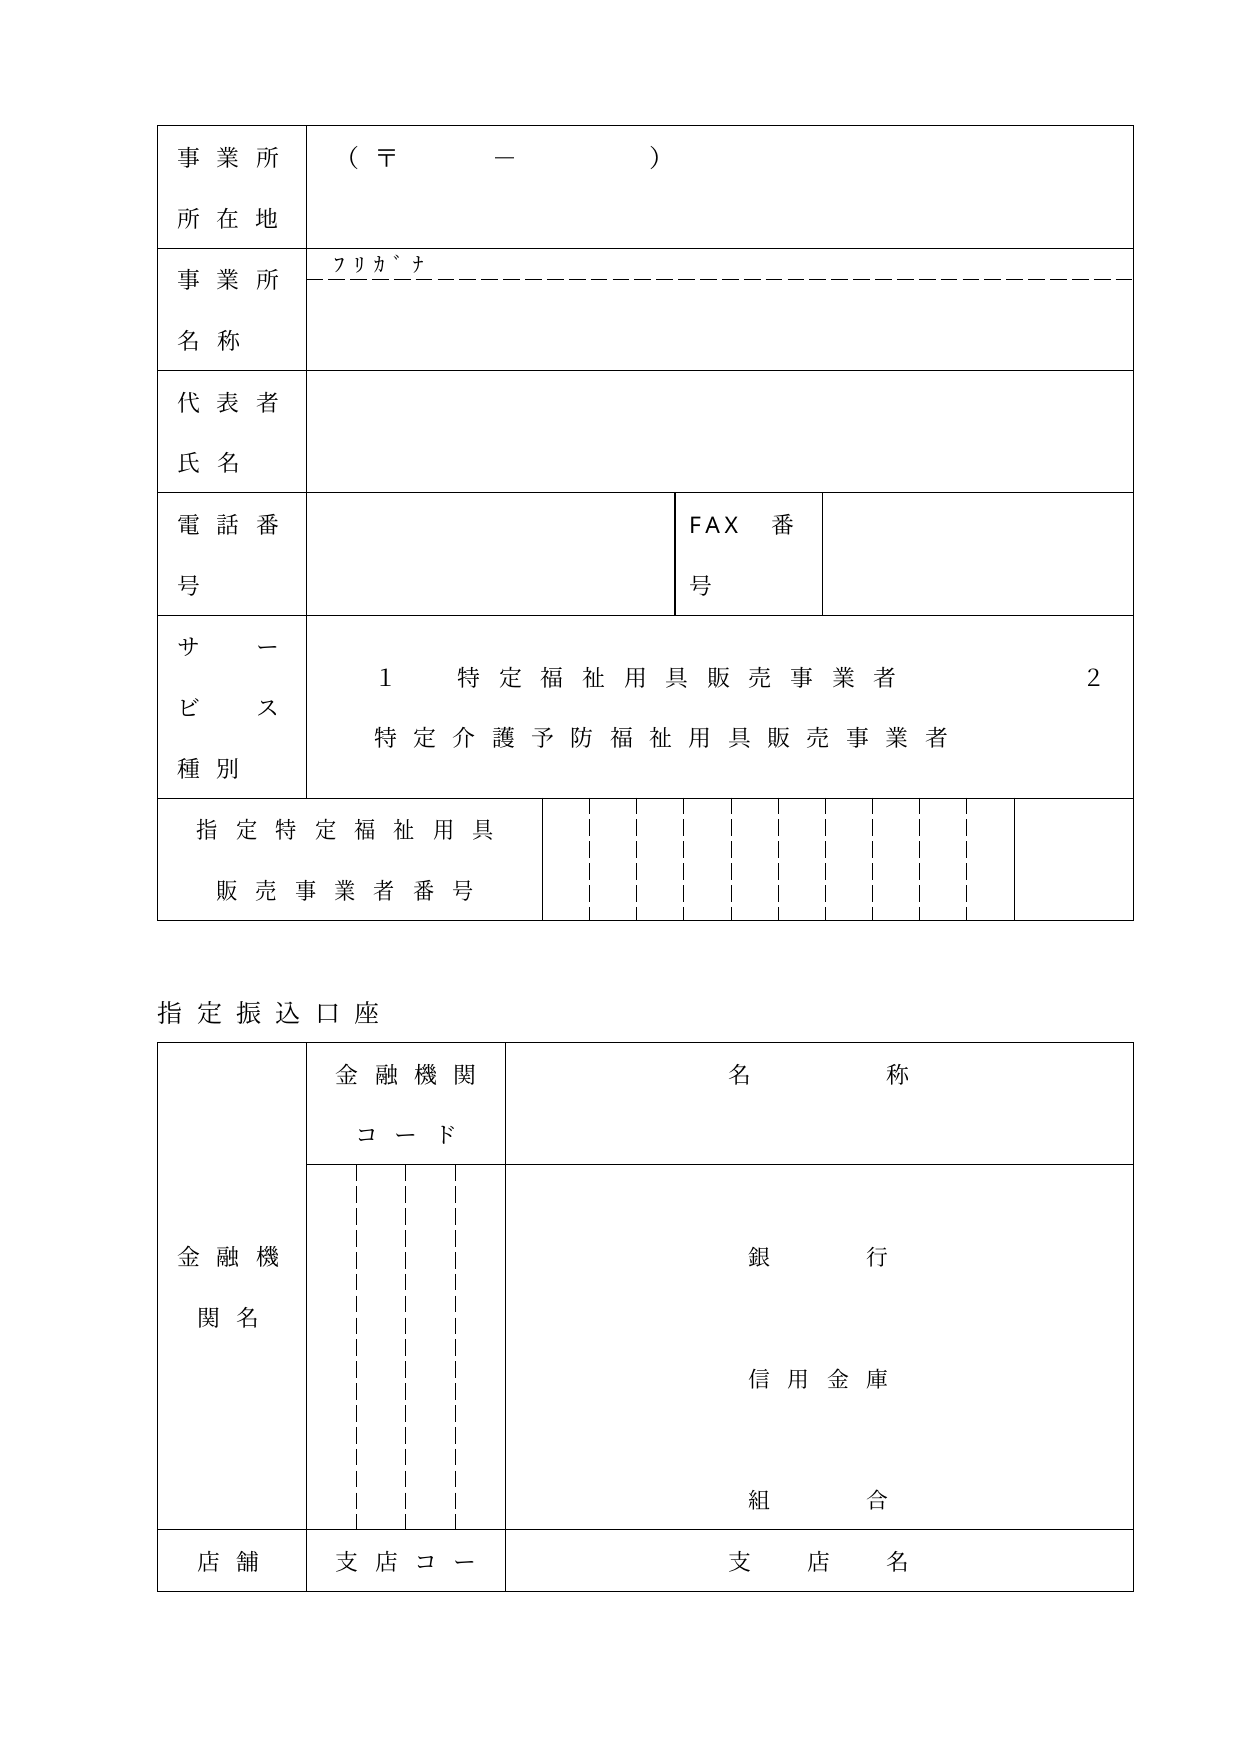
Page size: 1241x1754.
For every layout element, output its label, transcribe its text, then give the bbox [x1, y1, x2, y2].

table_cell [778, 799, 825, 920]
table_cell [920, 799, 967, 920]
table_cell FAX番号 [676, 493, 822, 614]
table_cell 指定特定福祉用具販売事業者番号 [158, 799, 542, 920]
table_header 金融機関コード [307, 1043, 505, 1164]
table_cell [543, 799, 589, 920]
table_cell ﾌﾘｶﾞﾅ [307, 249, 1133, 279]
table_cell １ 特定福祉用具販売事業者 ２ 特定介護予防福祉用具販売事業者 [307, 616, 1133, 797]
table_cell [825, 799, 872, 920]
table_cell [684, 799, 731, 920]
table_header 事業所所在地 [158, 126, 306, 248]
table_cell [307, 1165, 356, 1529]
table_cell 電話番号 [158, 493, 306, 614]
text 指定振込口座 [157, 981, 1083, 1042]
table_header 金融機関名 [158, 1043, 306, 1529]
table_header 名 称 [506, 1043, 1133, 1164]
table_cell [406, 1165, 456, 1529]
table_cell [1015, 799, 1133, 920]
table_cell 代表者氏名 [158, 371, 306, 492]
table_cell [307, 371, 1133, 492]
table_cell 支 店 名 [506, 1530, 1133, 1591]
table_cell [589, 799, 637, 920]
table_cell 店舗名 [158, 1530, 306, 1591]
table_cell 支店コード [307, 1530, 505, 1591]
table_cell 事業所名称 [158, 249, 306, 370]
table_cell [731, 799, 778, 920]
table_cell サービス種別 [158, 616, 306, 797]
table_cell [307, 279, 1133, 370]
table_cell [456, 1165, 505, 1529]
table_cell [823, 493, 1133, 614]
table_cell 銀 行 信用金庫 組 合 [506, 1165, 1133, 1529]
table_cell [356, 1165, 406, 1529]
table_cell [967, 799, 1014, 920]
table_cell [307, 493, 674, 614]
table_cell [873, 799, 920, 920]
table_cell [637, 799, 684, 920]
table_header （〒 － ） [307, 126, 1133, 248]
